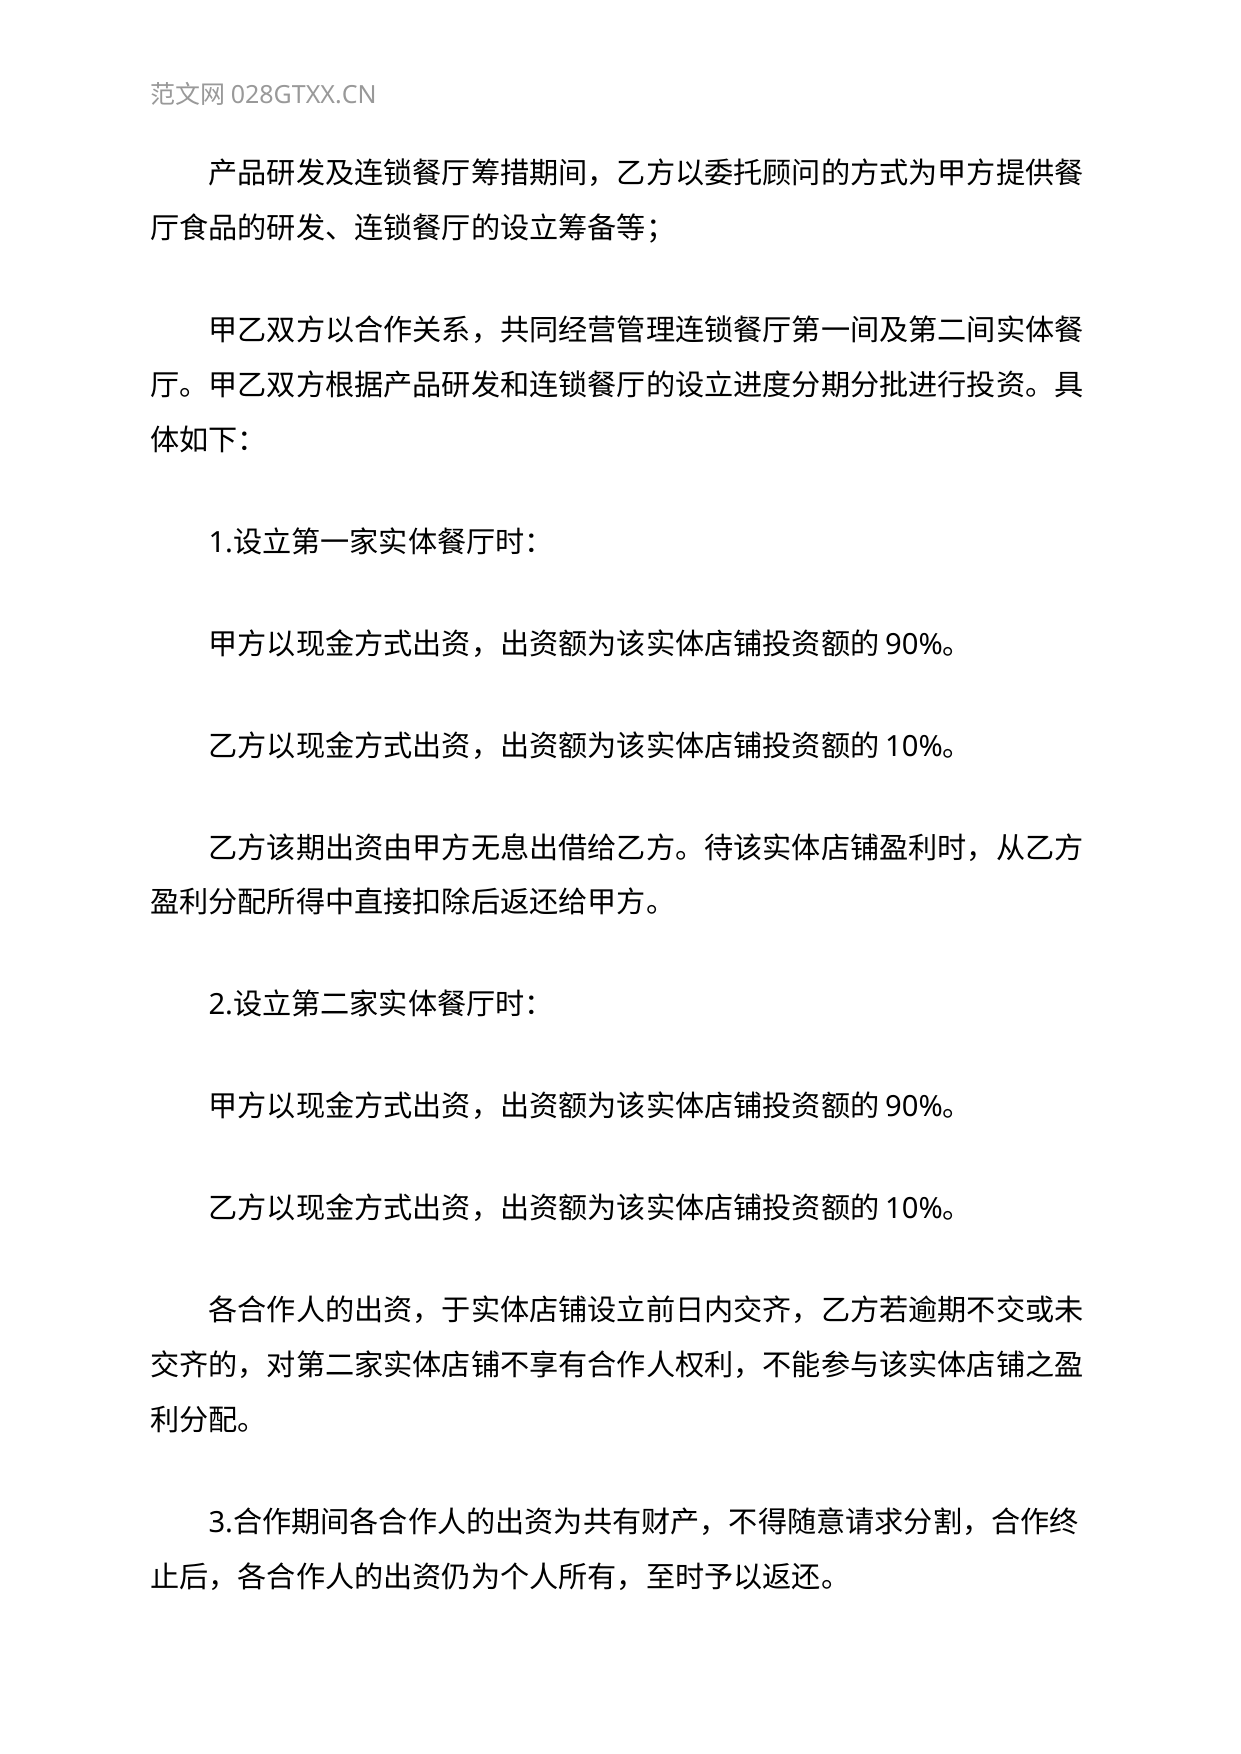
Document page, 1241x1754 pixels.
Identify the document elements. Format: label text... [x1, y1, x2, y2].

text 3.合作期间各合作人的出资为共有财产，不得随意请求分割，合作终止后，各合作人的出资仍为个人所有，至时予以返还。 [150, 1498, 1090, 1596]
text 甲乙双方以合作关系，共同经营管理连锁餐厅第一间及第二间实体餐厅。甲乙双方根据产品研发和连锁餐厅的设立进度分期分批进行投资。具体如下： [150, 307, 1090, 459]
text 1.设立第一家实体餐厅时： [150, 518, 1090, 561]
text 乙方该期出资由甲方无息出借给乙方。待该实体店铺盈利时，从乙方盈利分配所得中直接扣除后返还给甲方。 [150, 824, 1090, 921]
text 甲方以现金方式出资，出资额为该实体店铺投资额的90%。 [150, 1083, 1090, 1125]
text 甲方以现金方式出资，出资额为该实体店铺投资额的90%。 [150, 620, 1090, 663]
text 各合作人的出资，于实体店铺设立前日内交齐，乙方若逾期不交或未交齐的，对第二家实体店铺不享有合作人权利，不能参与该实体店铺之盈利分配。 [150, 1287, 1090, 1439]
text 2.设立第二家实体餐厅时： [150, 981, 1090, 1023]
text 乙方以现金方式出资，出资额为该实体店铺投资额的10%。 [150, 1185, 1090, 1227]
text 乙方以现金方式出资，出资额为该实体店铺投资额的10%。 [150, 722, 1090, 764]
text 产品研发及连锁餐厅筹措期间，乙方以委托顾问的方式为甲方提供餐厅食品的研发、连锁餐厅的设立筹备等； [150, 150, 1090, 247]
